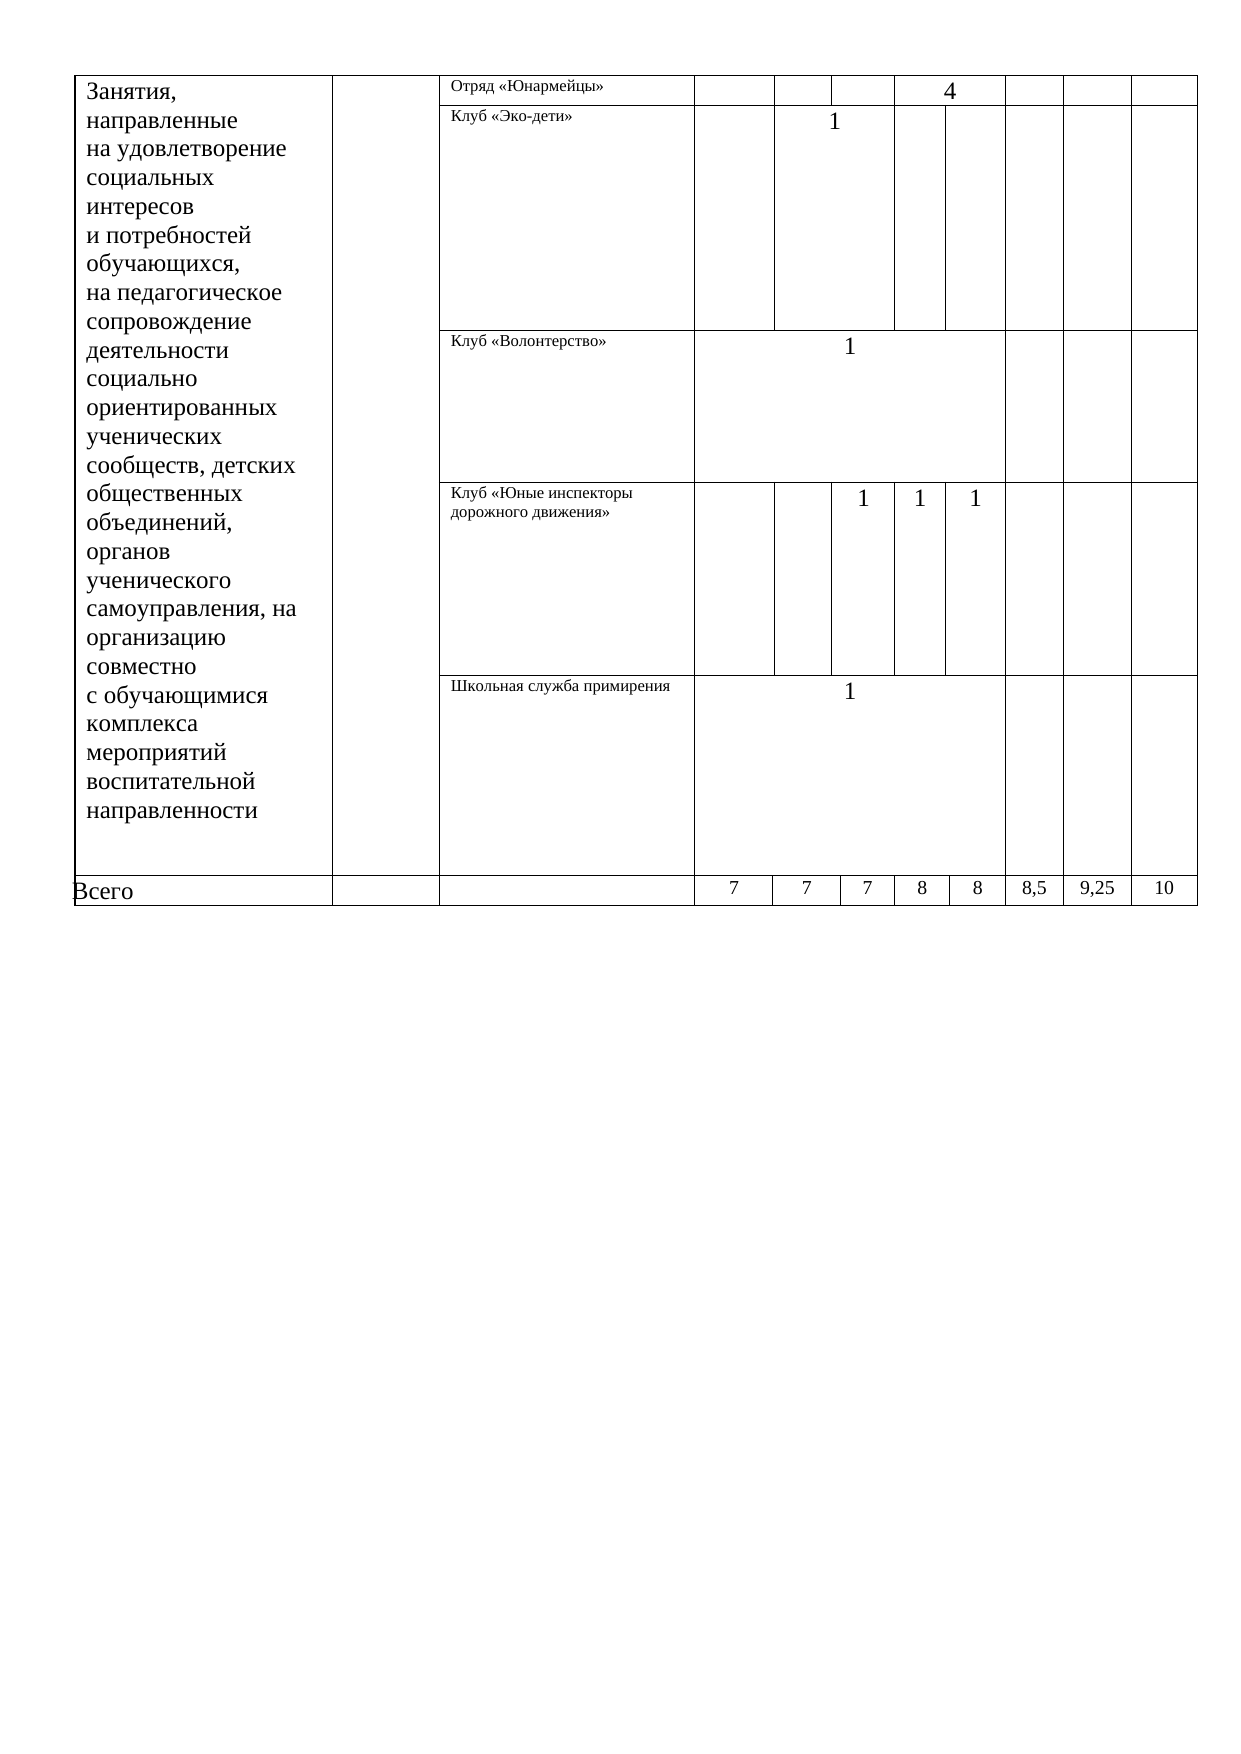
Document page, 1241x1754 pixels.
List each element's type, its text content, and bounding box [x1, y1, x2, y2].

table_cell [775, 483, 831, 675]
table_cell [1064, 483, 1131, 675]
table_cell 7 [841, 876, 894, 905]
table_cell Занятия, направленные на удовлетворение социальных интересов и потребностей обучающихся, на педагогическое сопровождение деятельности социально ориентированных ученических сообществ, детских общественных объединений, органов ученического самоуправления, на организацию совместно с обучающимися комплекса мероприятий воспитательной направленности [76, 76, 332, 875]
table_cell 1 [775, 106, 894, 330]
table_cell [1006, 483, 1063, 675]
table_cell 10 [1132, 876, 1197, 905]
table_cell 1 [695, 331, 1005, 482]
table_cell Отряд «Юнармейцы» [440, 76, 694, 105]
table_cell Клуб «Волонтерство» [440, 331, 694, 482]
table_cell [1132, 106, 1197, 330]
table_cell [1132, 76, 1197, 105]
table_cell [1064, 676, 1131, 875]
table_cell 1 [895, 483, 945, 675]
table_cell [1132, 483, 1197, 675]
table_cell [775, 76, 831, 105]
table_cell 7 [695, 876, 772, 905]
table_cell 8 [950, 876, 1005, 905]
table_cell [1132, 331, 1197, 482]
table_cell [1006, 331, 1063, 482]
table_cell 4 [895, 76, 1005, 105]
table_cell Клуб «Эко-дети» [440, 106, 694, 330]
table_cell [1064, 331, 1131, 482]
table_cell 1 [832, 483, 894, 675]
table_cell [1006, 106, 1063, 330]
table_cell [695, 483, 774, 675]
table_cell 7 [773, 876, 840, 905]
table_cell Школьная служба примирения [440, 676, 694, 875]
table_cell [1064, 76, 1131, 105]
table_cell [1132, 676, 1197, 875]
table_cell 8 [895, 876, 949, 905]
table_cell 8,5 [1006, 876, 1063, 905]
table_cell Клуб «Юные инспекторы дорожного движения» [440, 483, 694, 675]
table_cell [1064, 106, 1131, 330]
table_cell 1 [946, 483, 1005, 675]
table_cell [333, 76, 439, 875]
table_cell 9,25 [1064, 876, 1131, 905]
table_cell [695, 76, 774, 105]
table_cell [333, 876, 439, 905]
table_cell [440, 876, 694, 905]
table_cell [946, 106, 1005, 330]
table_cell [1006, 76, 1063, 105]
table_cell 1 [695, 676, 1005, 875]
table_cell [895, 106, 945, 330]
table_cell [1006, 676, 1063, 875]
table_cell Всего [76, 876, 332, 905]
table_cell [695, 106, 774, 330]
table_cell [832, 76, 894, 105]
